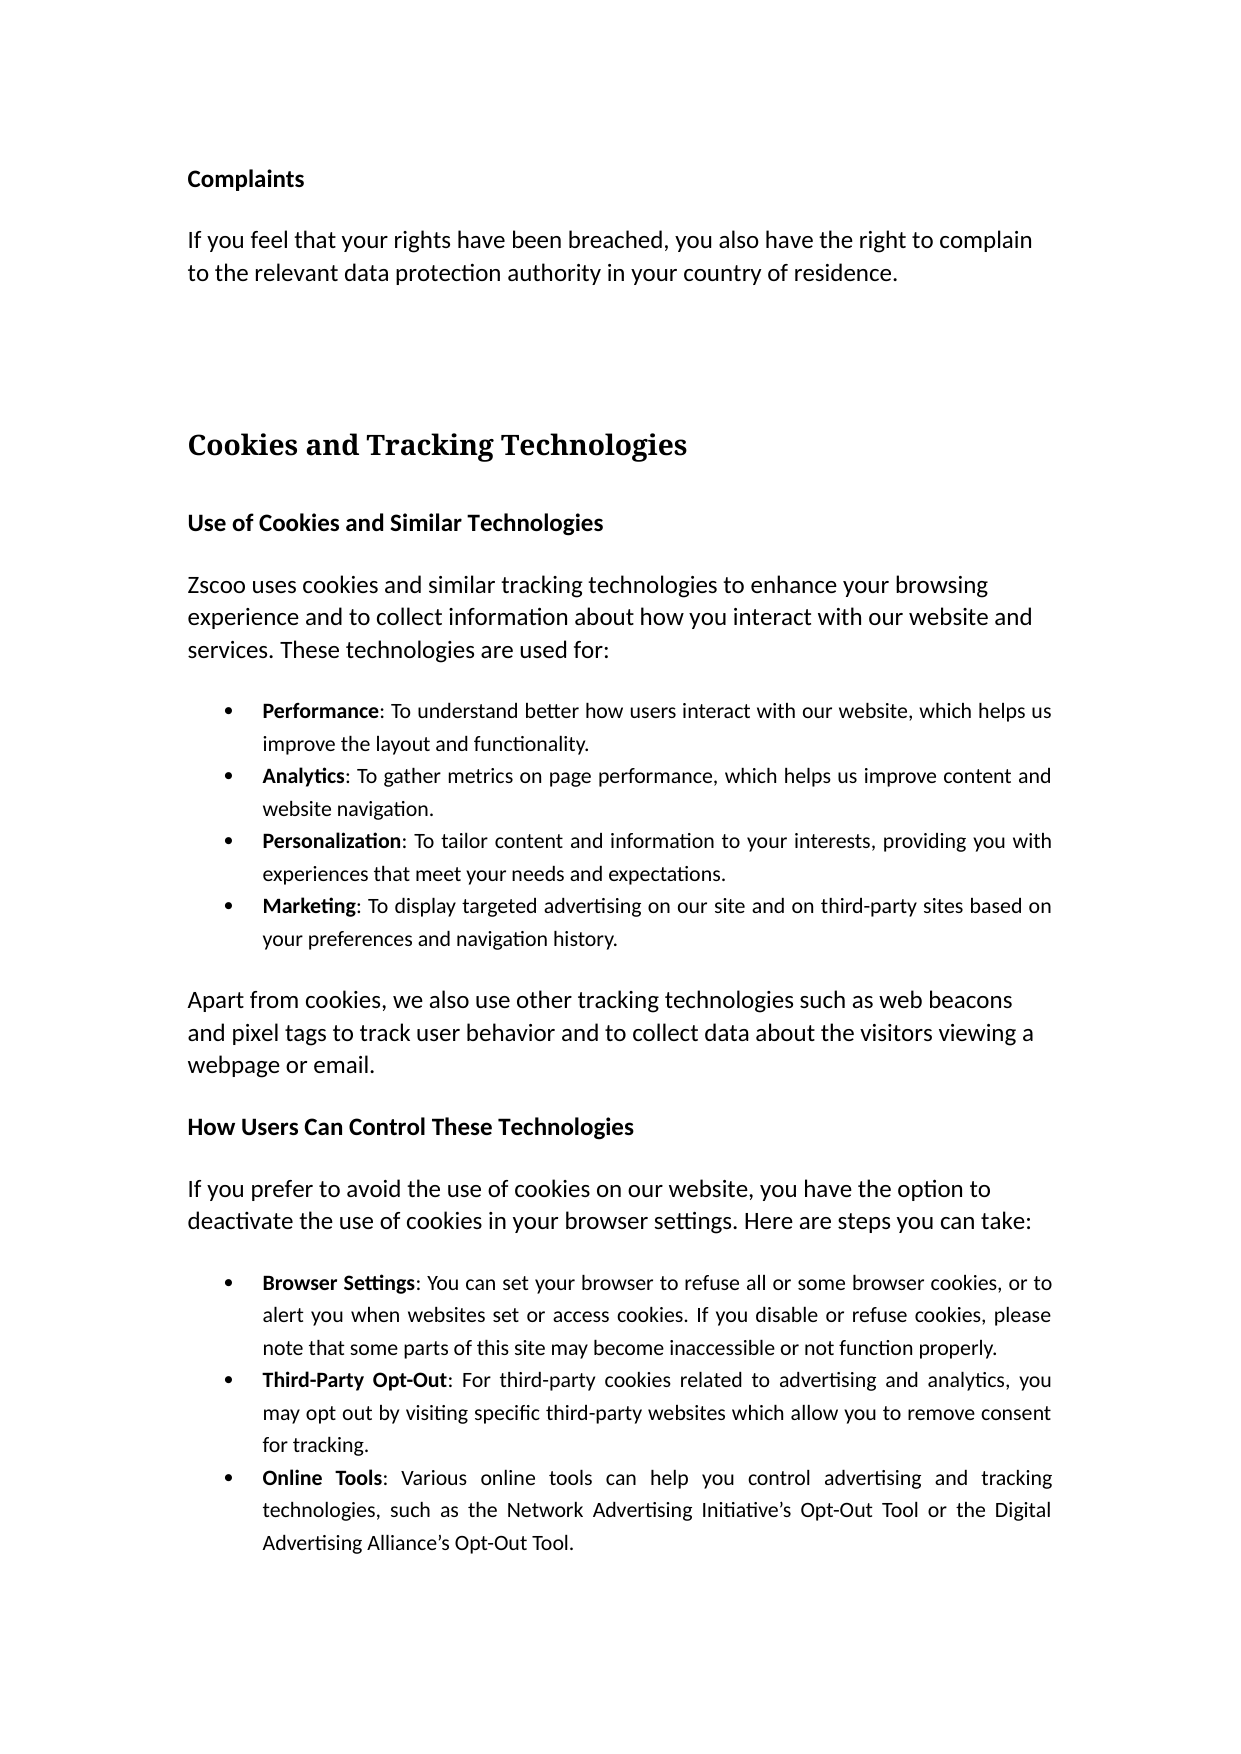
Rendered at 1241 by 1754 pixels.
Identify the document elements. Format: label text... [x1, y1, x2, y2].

text How Users Can Control These Technologies [187, 1110, 1053, 1143]
list Browser Settings: You can set your browser to refuse all or some browser cookies, or to alert you when websites set or access cookies. If you disable or refuse cookies, please note that some parts of this site may become inaccessible or not function properly. [225, 1266, 1053, 1364]
text Complaints [187, 162, 1053, 194]
list Third-Party Opt-Out: For third-party cookies related to advertising and analytics, you may opt out by visiting specific third-party websites which allow you to remove consent for tracking. [225, 1364, 1053, 1461]
list Personalization: To tailor content and information to your interests, providing you with experiences that meet your needs and expectations. [225, 824, 1053, 889]
list Online Tools: Various online tools can help you control advertising and tracking technologies, such as the Network Advertising Initiative’s Opt-Out Tool or the Digital Advertising Alliance’s Opt-Out Tool. [225, 1461, 1053, 1559]
list Performance: To understand better how users interact with our website, which helps us improve the layout and functionality. [225, 694, 1053, 759]
subtitle Cookies and Tracking Technologies [187, 412, 1053, 477]
list Analytics: To gather metrics on page performance, which helps us improve content and website navigation. [225, 759, 1053, 824]
text Zscoo uses cookies and similar tracking technologies to enhance your browsing experience and to collect information about how you interact with our website and services. These technologies are used for: [187, 568, 1053, 665]
list Marketing: To display targeted advertising on our site and on third-party sites based on your preferences and navigation history. [225, 889, 1053, 954]
text If you feel that your rights have been breached, you also have the right to complain to the relevant data protection authority in your country of residence. [187, 224, 1053, 289]
text Use of Cookies and Similar Technologies [187, 506, 1053, 539]
text If you prefer to avoid the use of cookies on our website, you have the option to deactivate the use of cookies in your browser settings. Here are steps you can take: [187, 1172, 1053, 1237]
text Apart from cookies, we also use other tracking technologies such as web beacons and pixel tags to track user behavior and to collect data about the visitors viewing a webpage or email. [187, 984, 1053, 1081]
